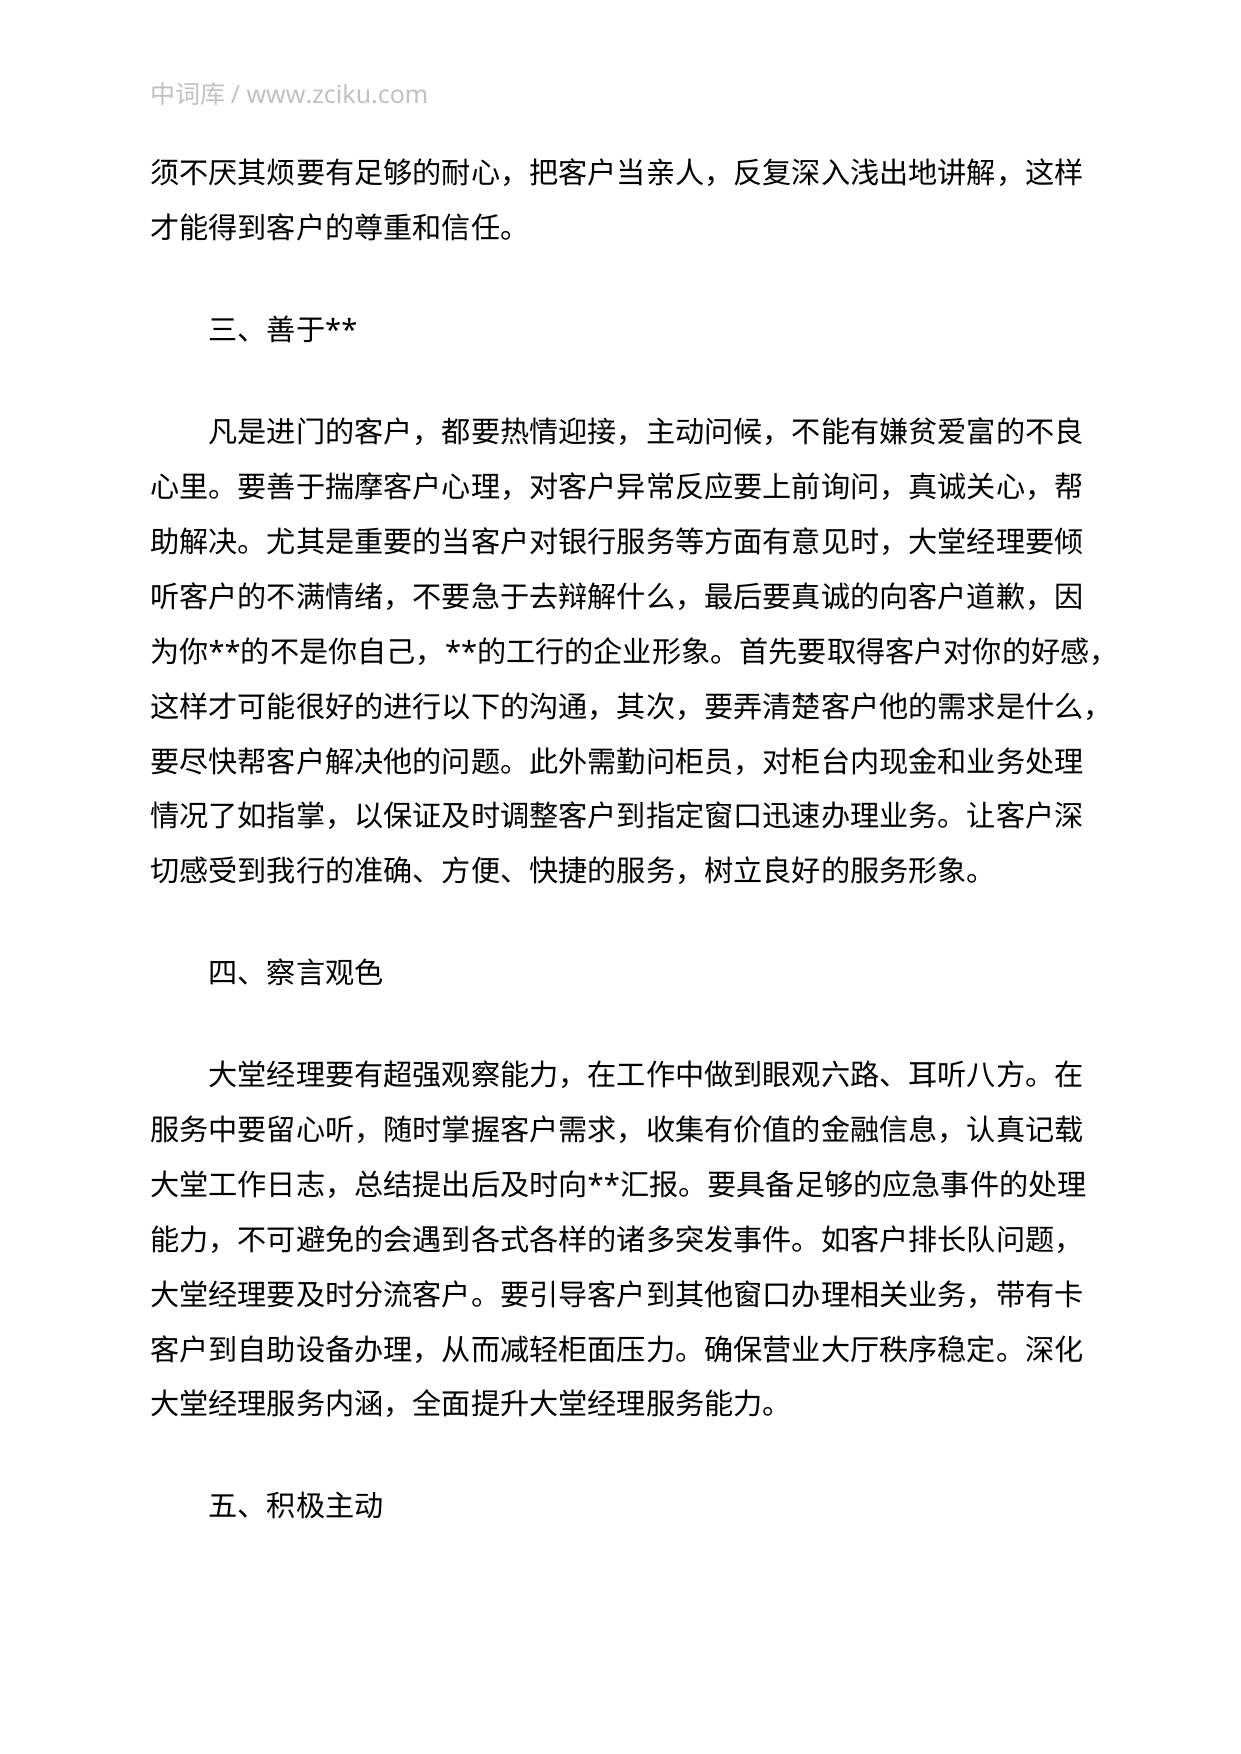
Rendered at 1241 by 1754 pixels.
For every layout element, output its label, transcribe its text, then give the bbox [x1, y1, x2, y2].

text 凡是进门的客户，都要热情迎接，主动问候，不能有嫌贫爱富的不良心里。要善于揣摩客户心理，对客户异常反应要上前询问，真诚关心，帮助解决。尤其是重要的当客户对银行服务等方面有意见时，大堂经理要倾听客户的不满情绪，不要急于去辩解什么，最后要真诚的向客户道歉，因为你**的不是你自己，**的工行的企业形象。首先要取得客户对你的好感，这样才可能很好的进行以下的沟通，其次，要弄清楚客户他的需求是什么，要尽快帮客户解决他的问题。此外需勤问柜员，对柜台内现金和业务处理情况了如指掌，以保证及时调整客户到指定窗口迅速办理业务。让客户深切感受到我行的准确、方便、快捷的服务，树立良好的服务形象。 [150, 409, 1090, 890]
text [150, 150, 1090, 247]
text 五、积极主动 [150, 1483, 1090, 1525]
text 四、察言观色 [150, 950, 1090, 992]
text 大堂经理要有超强观察能力，在工作中做到眼观六路、耳听八方。在服务中要留心听，随时掌握客户需求，收集有价值的金融信息，认真记载大堂工作日志，总结提出后及时向**汇报。要具备足够的应急事件的处理能力，不可避免的会遇到各式各样的诸多突发事件。如客户排长队问题，大堂经理要及时分流客户。要引导客户到其他窗口办理相关业务，带有卡客户到自助设备办理，从而减轻柜面压力。确保营业大厅秩序稳定。深化大堂经理服务内涵，全面提升大堂经理服务能力。 [150, 1051, 1090, 1423]
text 三、善于** [150, 307, 1090, 349]
